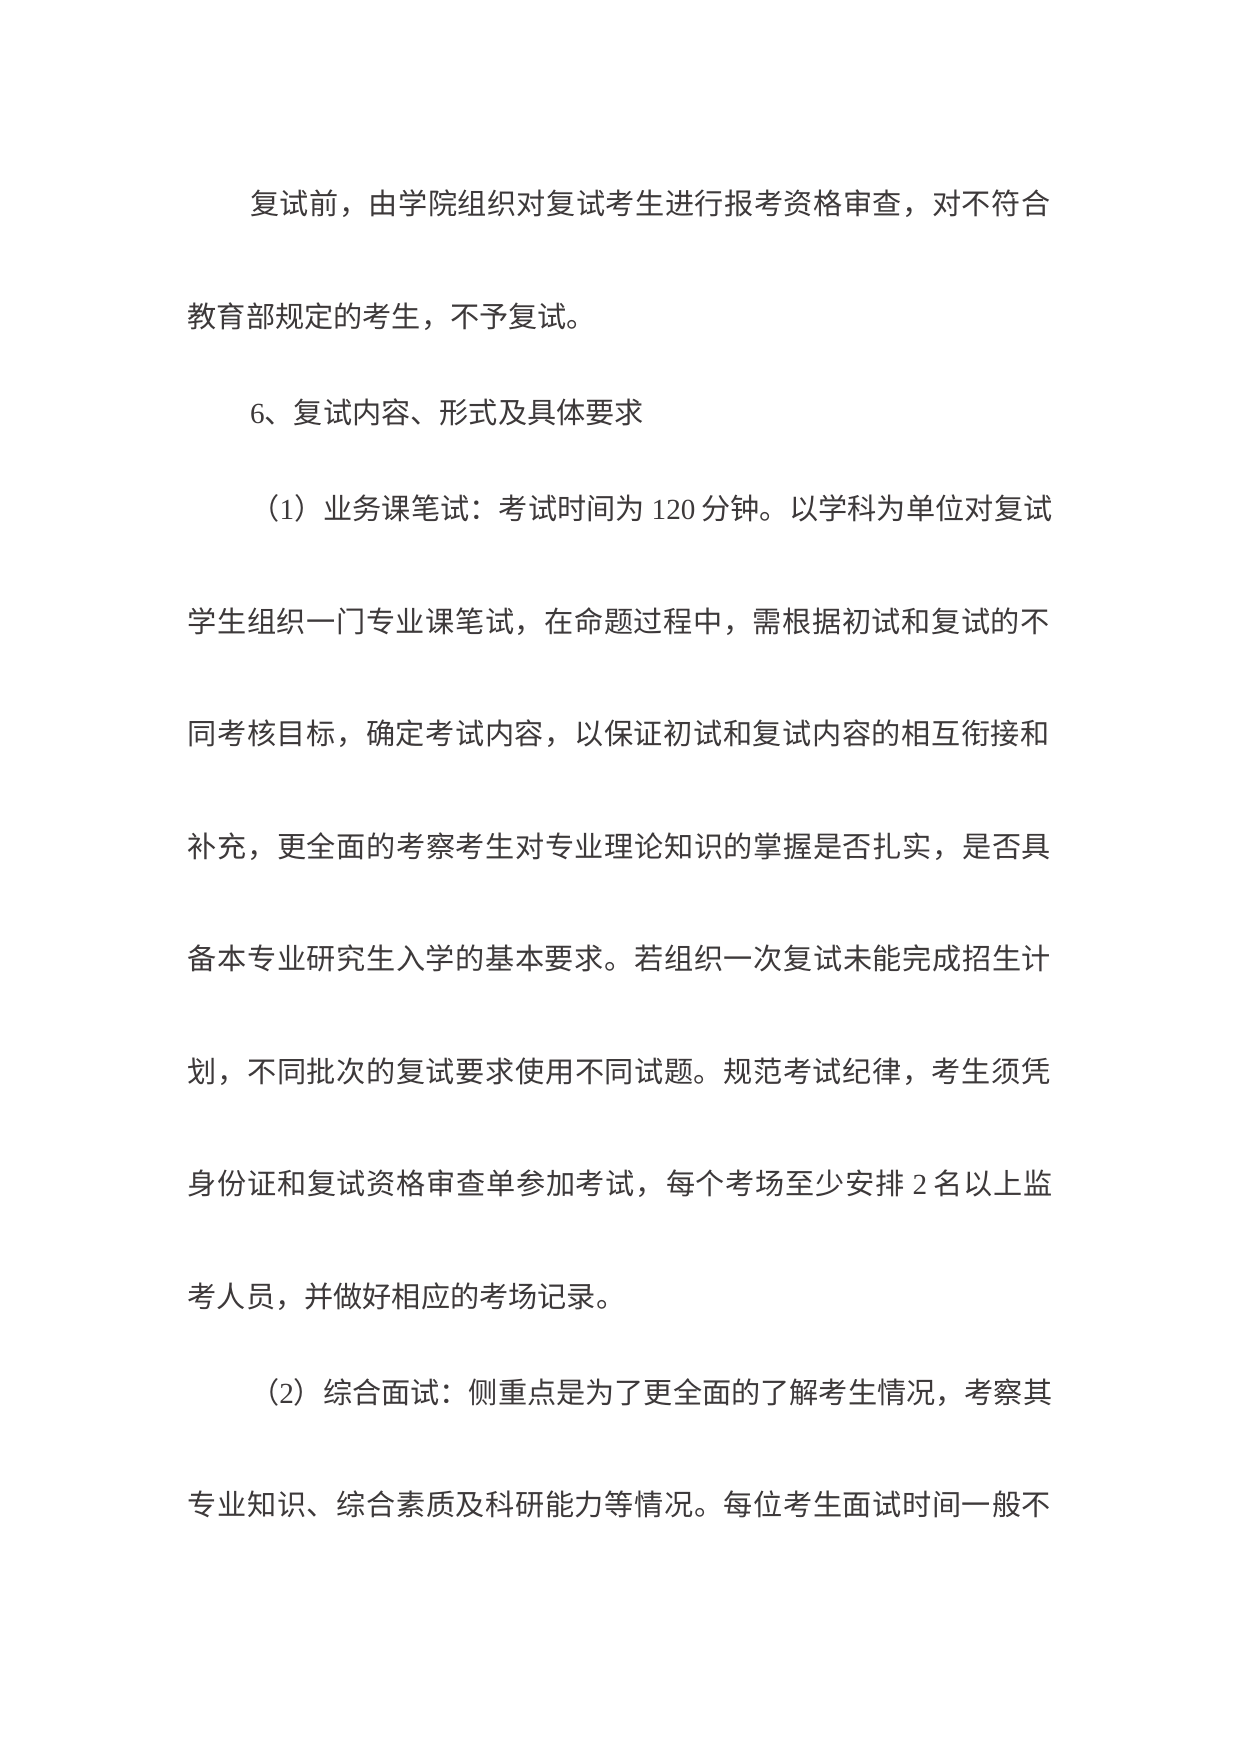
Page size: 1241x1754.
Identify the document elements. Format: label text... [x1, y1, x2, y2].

text 6、复试内容、形式及具体要求 [187, 373, 1053, 448]
text （1）业务课笔试：考试时间为120分钟。以学科为单位对复试学生组织一门专业课笔试，在命题过程中，需根据初试和复试的不同考核目标，确定考试内容，以保证初试和复试内容的相互衔接和补充，更全面的考察考生对专业理论知识的掌握是否扎实，是否具备本专业研究生入学的基本要求。若组织一次复试未能完成招生计划，不同批次的复试要求使用不同试题。规范考试纪律，考生须凭身份证和复试资格审查单参加考试，每个考场至少安排2名以上监考人员，并做好相应的考场记录。 [187, 469, 1053, 1332]
text 复试前，由学院组织对复试考生进行报考资格审查，对不符合教育部规定的考生，不予复试。 [187, 164, 1053, 352]
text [187, 1353, 1053, 1540]
